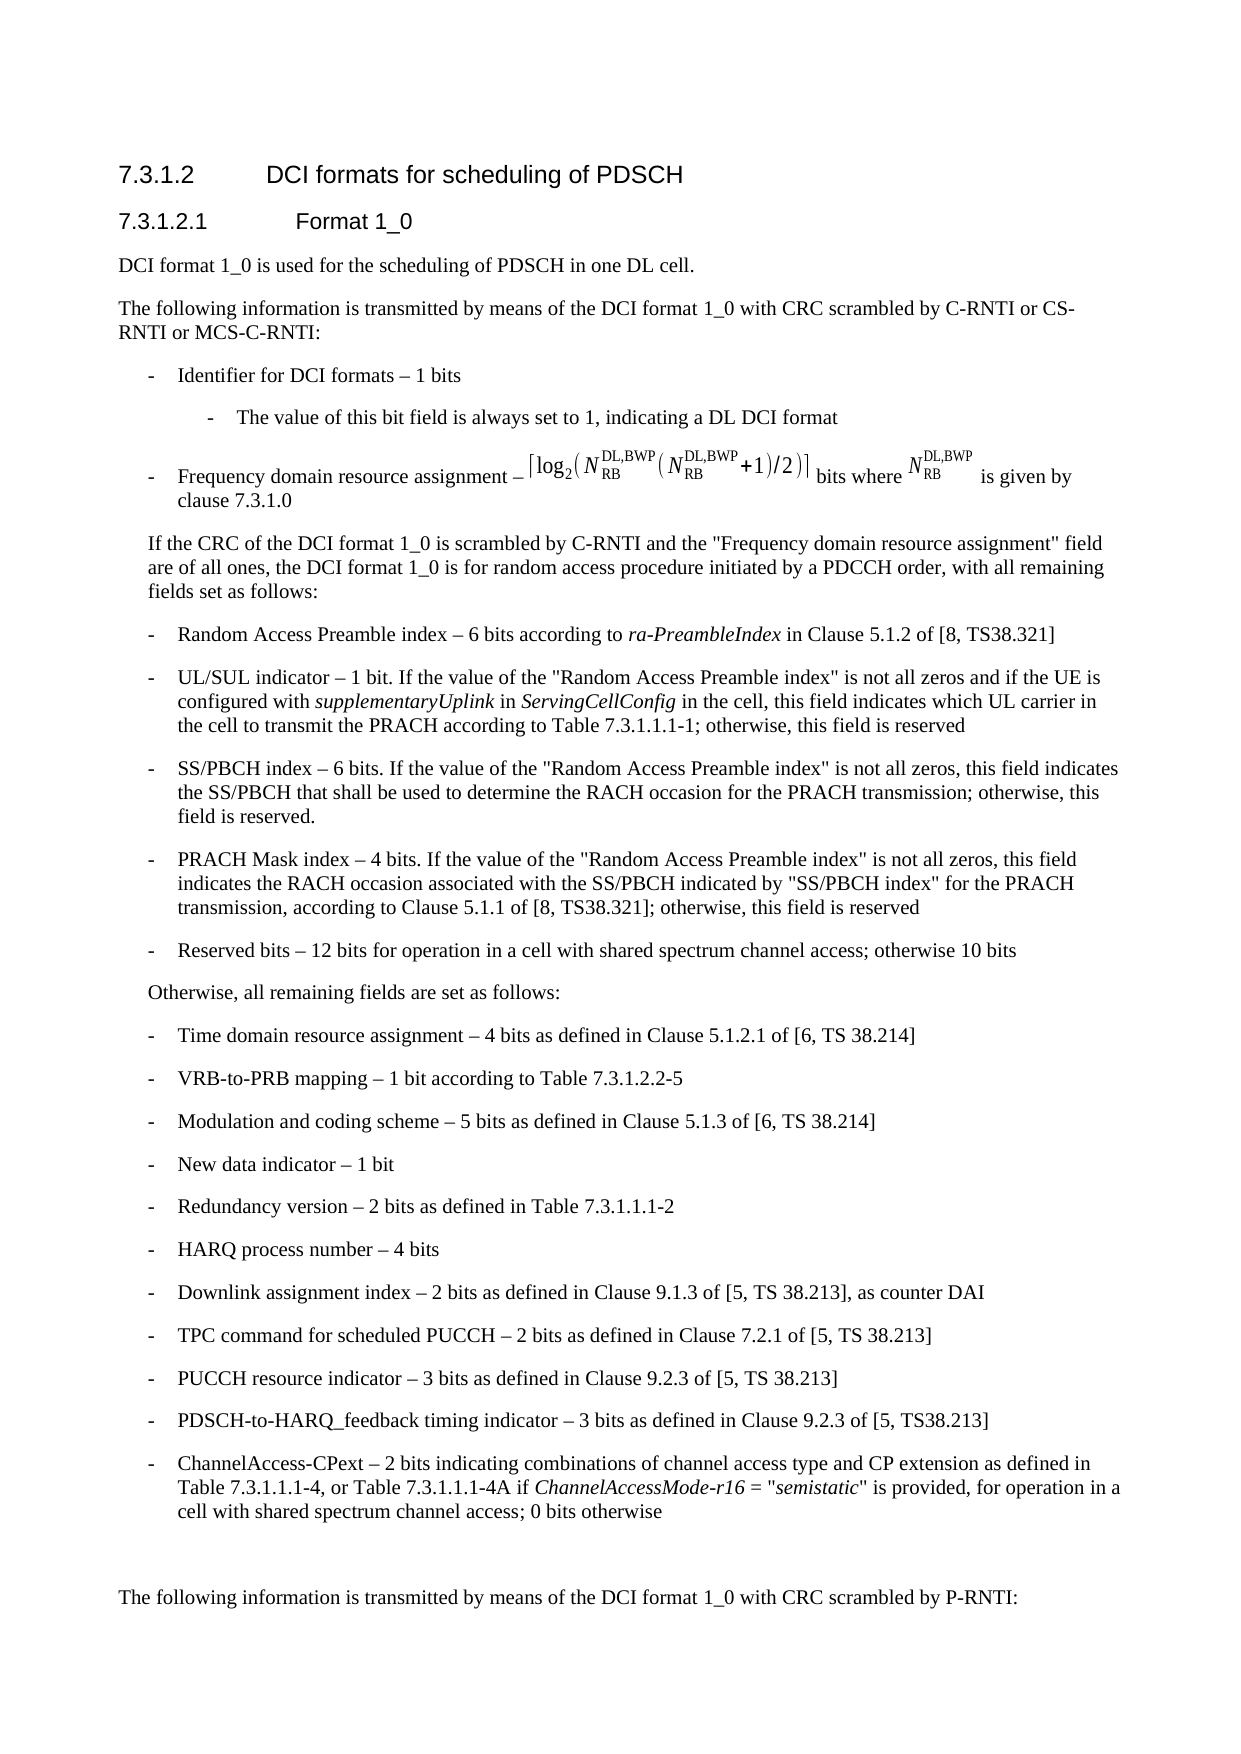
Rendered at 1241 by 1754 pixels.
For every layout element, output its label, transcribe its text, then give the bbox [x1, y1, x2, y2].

text - ChannelAccess-CPext – 2 bits indicating combinations of channel access type and CP extension as defined in Table 7.3.1.1.1-4, or Table 7.3.1.1.1-4A if ChannelAccessMode-r16 = "semistatic" is provided, for operation in a cell with shared spectrum channel access; 0 bits otherwise [148, 1451, 1122, 1523]
text - Reserved bits – 12 bits for operation in a cell with shared spectrum channel access; otherwise 10 bits [148, 937, 1122, 962]
text - TPC command for scheduled PUCCH – 2 bits as defined in Clause 7.2.1 of [5, TS 38.213] [148, 1323, 1122, 1347]
text The following information is transmitted by means of the DCI format 1_0 with CRC scrambled by P-RNTI: [118, 1585, 1122, 1609]
text - Random Access Preamble index – 6 bits according to ra-PreambleIndex in Clause 5.1.2 of [8, TS38.321] [148, 622, 1122, 646]
text Otherwise, all remaining fields are set as follows: [148, 980, 1122, 1004]
subtitle 7.3.1.2.1 Format 1_0 [118, 208, 1122, 234]
text - Frequency domain resource assignment – bits where is given by clause 7.3.1.0 [148, 448, 1122, 512]
text - New data indicator – 1 bit [148, 1152, 1122, 1176]
text If the CRC of the DCI format 1_0 is scrambled by C-RNTI and the "Frequency domain resource assignment" field are of all ones, the DCI format 1_0 is for random access procedure initiated by a PDCCH order, with all remaining fields set as follows: [148, 531, 1122, 603]
text - PRACH Mask index – 4 bits. If the value of the "Random Access Preamble index" is not all zeros, this field indicates the RACH occasion associated with the SS/PBCH indicated by "SS/PBCH index" for the PRACH transmission, according to Clause 5.1.1 of [8, TS38.321]; otherwise, this field is reserved [148, 847, 1122, 919]
text - UL/SUL indicator – 1 bit. If the value of the "Random Access Preamble index" is not all zeros and if the UE is configured with supplementaryUplink in ServingCellConfig in the cell, this field indicates which UL carrier in the cell to transmit the PRACH according to Table 7.3.1.1.1-1; otherwise, this field is reserved [148, 665, 1122, 737]
text - PUCCH resource indicator – 3 bits as defined in Clause 9.2.3 of [5, TS 38.213] [148, 1366, 1122, 1390]
text - The value of this bit field is always set to 1, indicating a DL DCI format [207, 405, 1122, 429]
text - Modulation and coding scheme – 5 bits as defined in Clause 5.1.3 of [6, TS 38.214] [148, 1109, 1122, 1133]
text The following information is transmitted by means of the DCI format 1_0 with CRC scrambled by C-RNTI or CS-RNTI or MCS-C-RNTI: [118, 296, 1122, 344]
text - Downlink assignment index – 2 bits as defined in Clause 9.1.3 of [5, TS 38.213], as counter DAI [148, 1280, 1122, 1304]
text - Time domain resource assignment – 4 bits as defined in Clause 5.1.2.1 of [6, TS 38.214] [148, 1023, 1122, 1047]
text - Identifier for DCI formats – 1 bits [148, 362, 1122, 387]
text - VRB-to-PRB mapping – 1 bit according to Table 7.3.1.2.2-5 [148, 1066, 1122, 1090]
text - SS/PBCH index – 6 bits. If the value of the "Random Access Preamble index" is not all zeros, this field indicates the SS/PBCH that shall be used to determine the RACH occasion for the PRACH transmission; otherwise, this field is reserved. [148, 756, 1122, 828]
text DCI format 1_0 is used for the scheduling of PDSCH in one DL cell. [118, 253, 1122, 277]
text - PDSCH-to-HARQ_feedback timing indicator – 3 bits as defined in Clause 9.2.3 of [5, TS38.213] [148, 1408, 1122, 1432]
subtitle 7.3.1.2 DCI formats for scheduling of PDSCH [118, 160, 1122, 189]
text - Redundancy version – 2 bits as defined in Table 7.3.1.1.1-2 [148, 1194, 1122, 1218]
text - HARQ process number – 4 bits [148, 1237, 1122, 1261]
